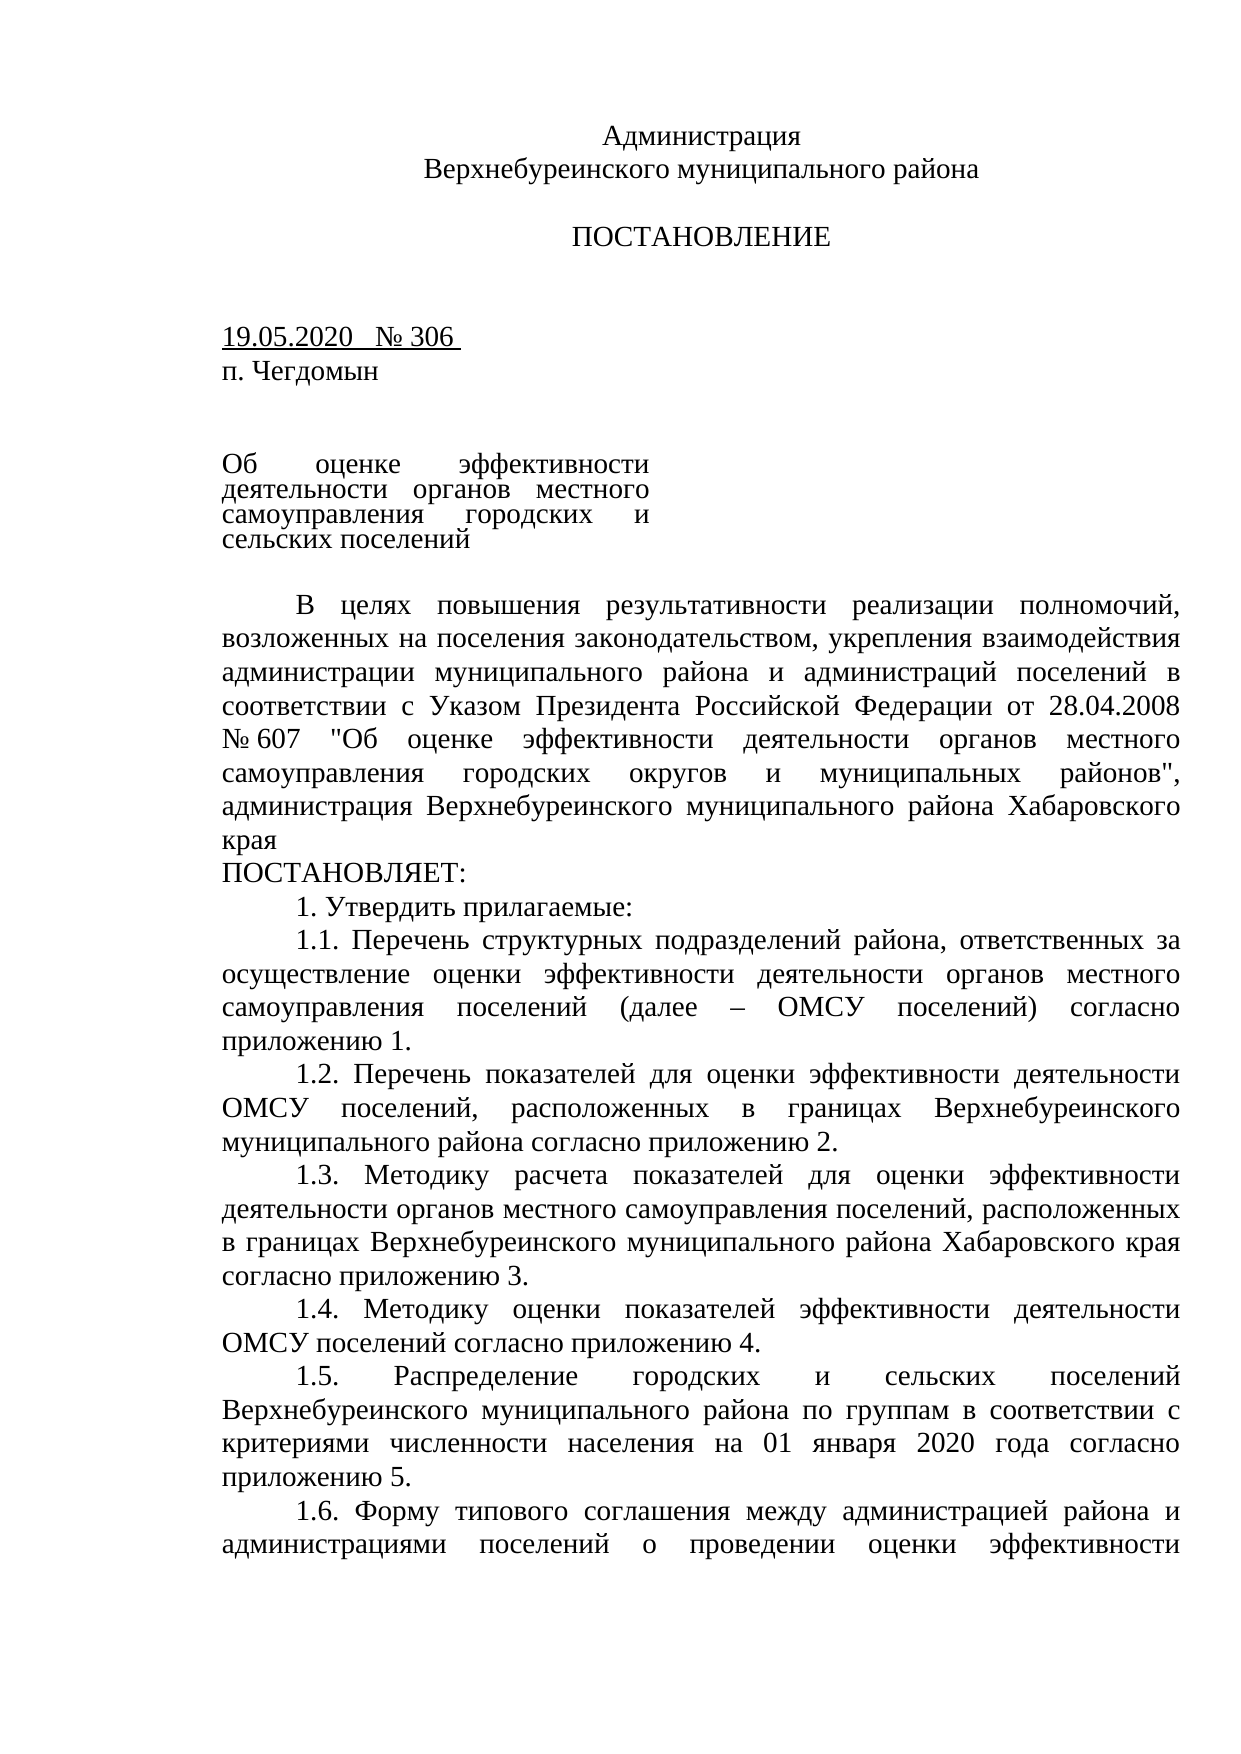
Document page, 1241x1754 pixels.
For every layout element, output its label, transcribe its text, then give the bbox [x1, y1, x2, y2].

text 1. Утвердить прилагаемые: [222, 889, 1181, 922]
text Об оценке эффективности деятельности органов местного самоуправления городских и сельских поселений [222, 453, 649, 553]
text п. Чегдомын [222, 353, 1181, 386]
text В целях повышения результативности реализации полномочий, возложенных на поселения законодательством, укрепления взаимодействия администрации муниципального района и администраций поселений в соответствии с Указом Президента Российской Федерации от 28.04.2008 № 607 "Об оценке эффективности деятельности органов местного самоуправления городских округов и муниципальных районов", администрация Верхнебуреинского муниципального района Хабаровского края [222, 587, 1181, 855]
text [222, 1493, 1181, 1560]
text 1.3. Методику расчета показателей для оценки эффективности деятельности органов местного самоуправления поселений, расположенных в границах Верхнебуреинского муниципального района Хабаровского края согласно приложению 3. [222, 1157, 1181, 1291]
text 1.1. Перечень структурных подразделений района, ответственных за осуществление оценки эффективности деятельности органов местного самоуправления поселений (далее – ОМСУ поселений) согласно приложению 1. [222, 922, 1181, 1057]
text Верхнебуреинского муниципального района [222, 152, 1181, 185]
text 19.05.2020 № 306 [222, 319, 1181, 353]
text 1.4. Методику оценки показателей эффективности деятельности ОМСУ поселений согласно приложению 4. [222, 1291, 1181, 1358]
text 1.5. Распределение городских и сельских поселений Верхнебуреинского муниципального района по группам в соответствии с критериями численности населения на 01 января 2020 года согласно приложению 5. [222, 1358, 1181, 1493]
text ПОСТАНОВЛЕНИЕ [222, 219, 1181, 252]
text Администрация [222, 118, 1181, 152]
text 1.2. Перечень показателей для оценки эффективности деятельности ОМСУ поселений, расположенных в границах Верхнебуреинского муниципального района согласно приложению 2. [222, 1057, 1181, 1157]
text ПОСТАНОВЛЯЕТ: [222, 855, 1181, 889]
